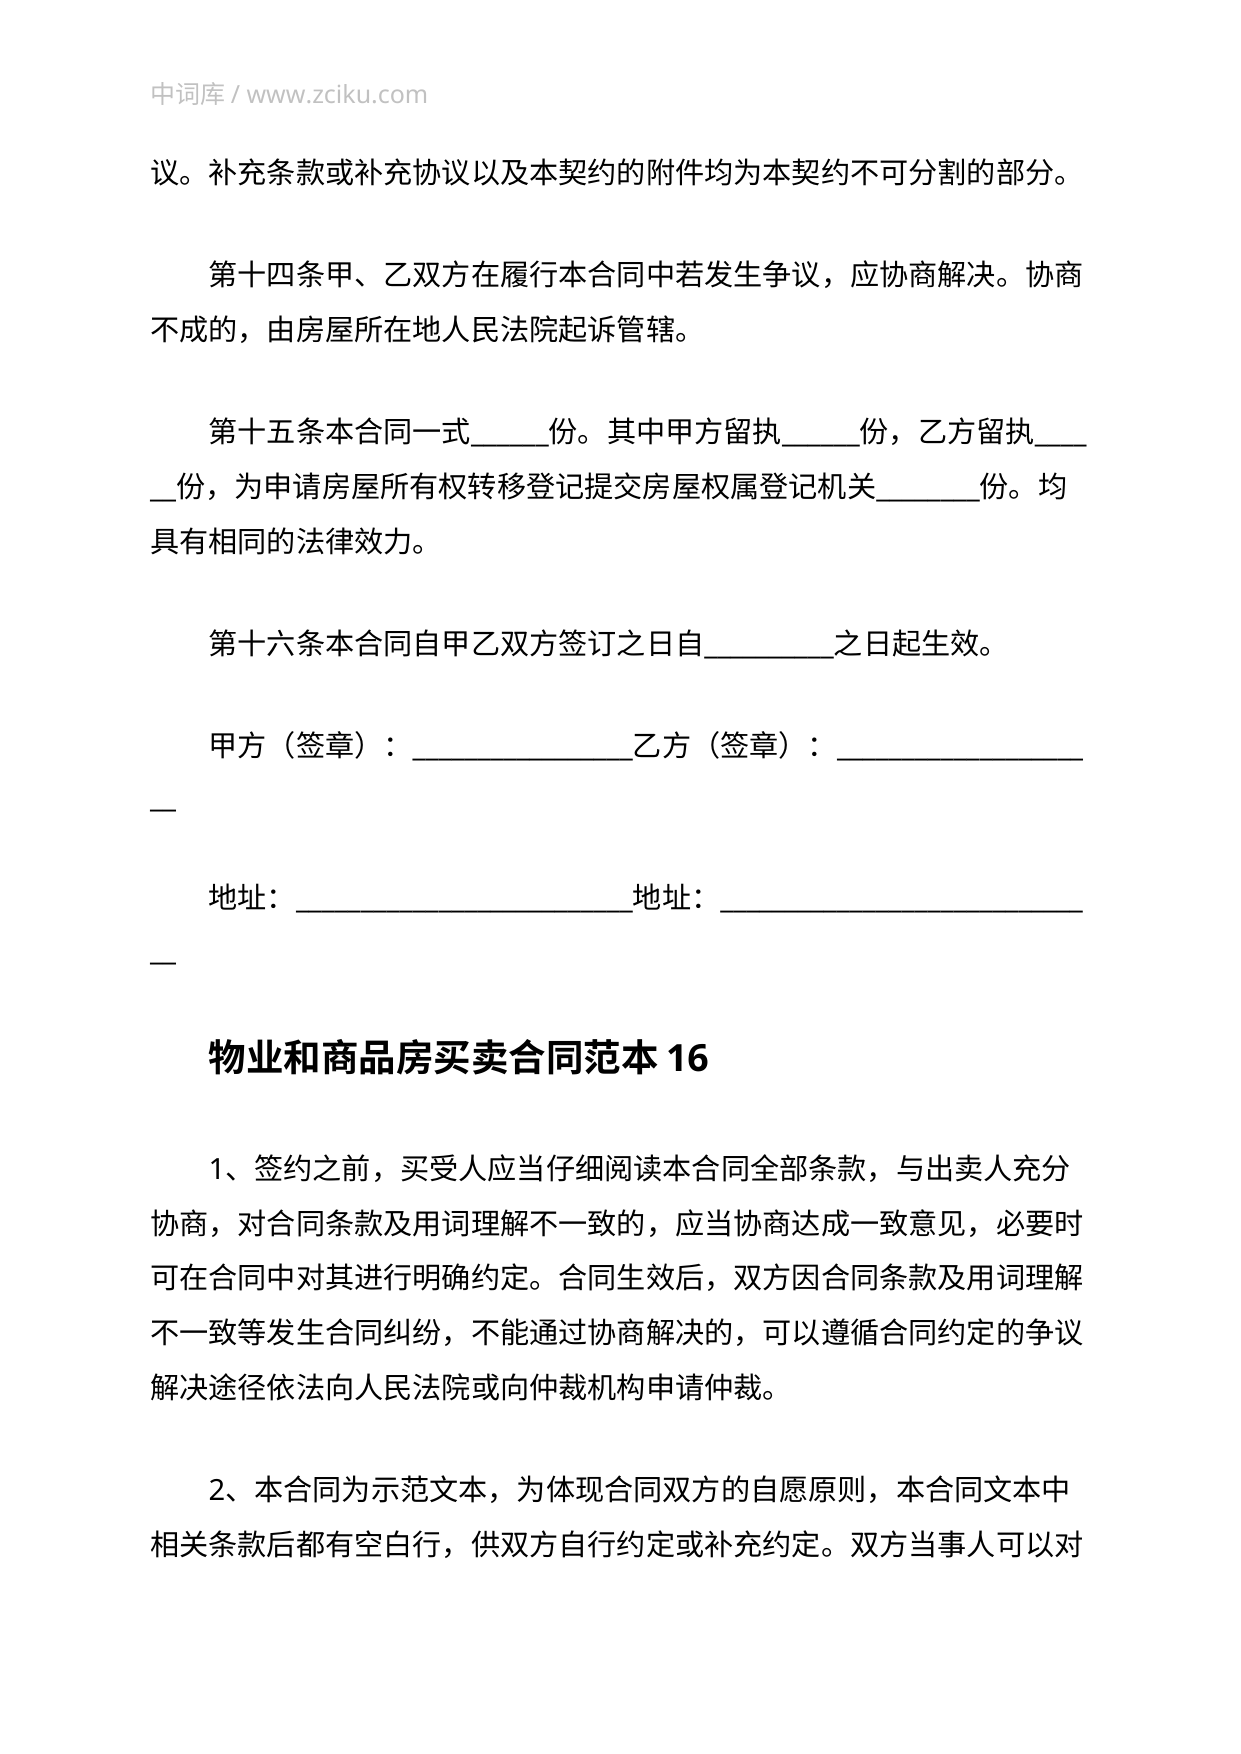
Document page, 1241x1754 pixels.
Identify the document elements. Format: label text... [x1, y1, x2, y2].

text 物业和商品房买卖合同范本16 [150, 1028, 1090, 1082]
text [150, 1467, 1090, 1564]
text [150, 150, 1090, 192]
text 第十四条甲、乙双方在履行本合同中若发生争议，应协商解决。协商不成的，由房屋所在地人民法院起诉管辖。 [150, 252, 1090, 349]
text 第十五条本合同一式______份。其中甲方留执______份，乙方留执______份，为申请房屋所有权转移登记提交房屋权属登记机关________份。均具有相同的法律效力。 [150, 408, 1090, 561]
text 第十六条本合同自甲乙双方签订之日自__________之日起生效。 [150, 620, 1090, 663]
text 1、签约之前，买受人应当仔细阅读本合同全部条款，与出卖人充分协商，对合同条款及用词理解不一致的，应当协商达成一致意见，必要时可在合同中对其进行明确约定。合同生效后，双方因合同条款及用词理解不一致等发生合同纠纷，不能通过协商解决的，可以遵循合同约定的争议解决途径依法向人民法院或向仲裁机构申请仲裁。 [150, 1145, 1090, 1407]
text 地址：__________________________地址：______________________________ [150, 875, 1090, 969]
text 甲方（签章）：_________________乙方（签章）：_____________________ [150, 722, 1090, 816]
